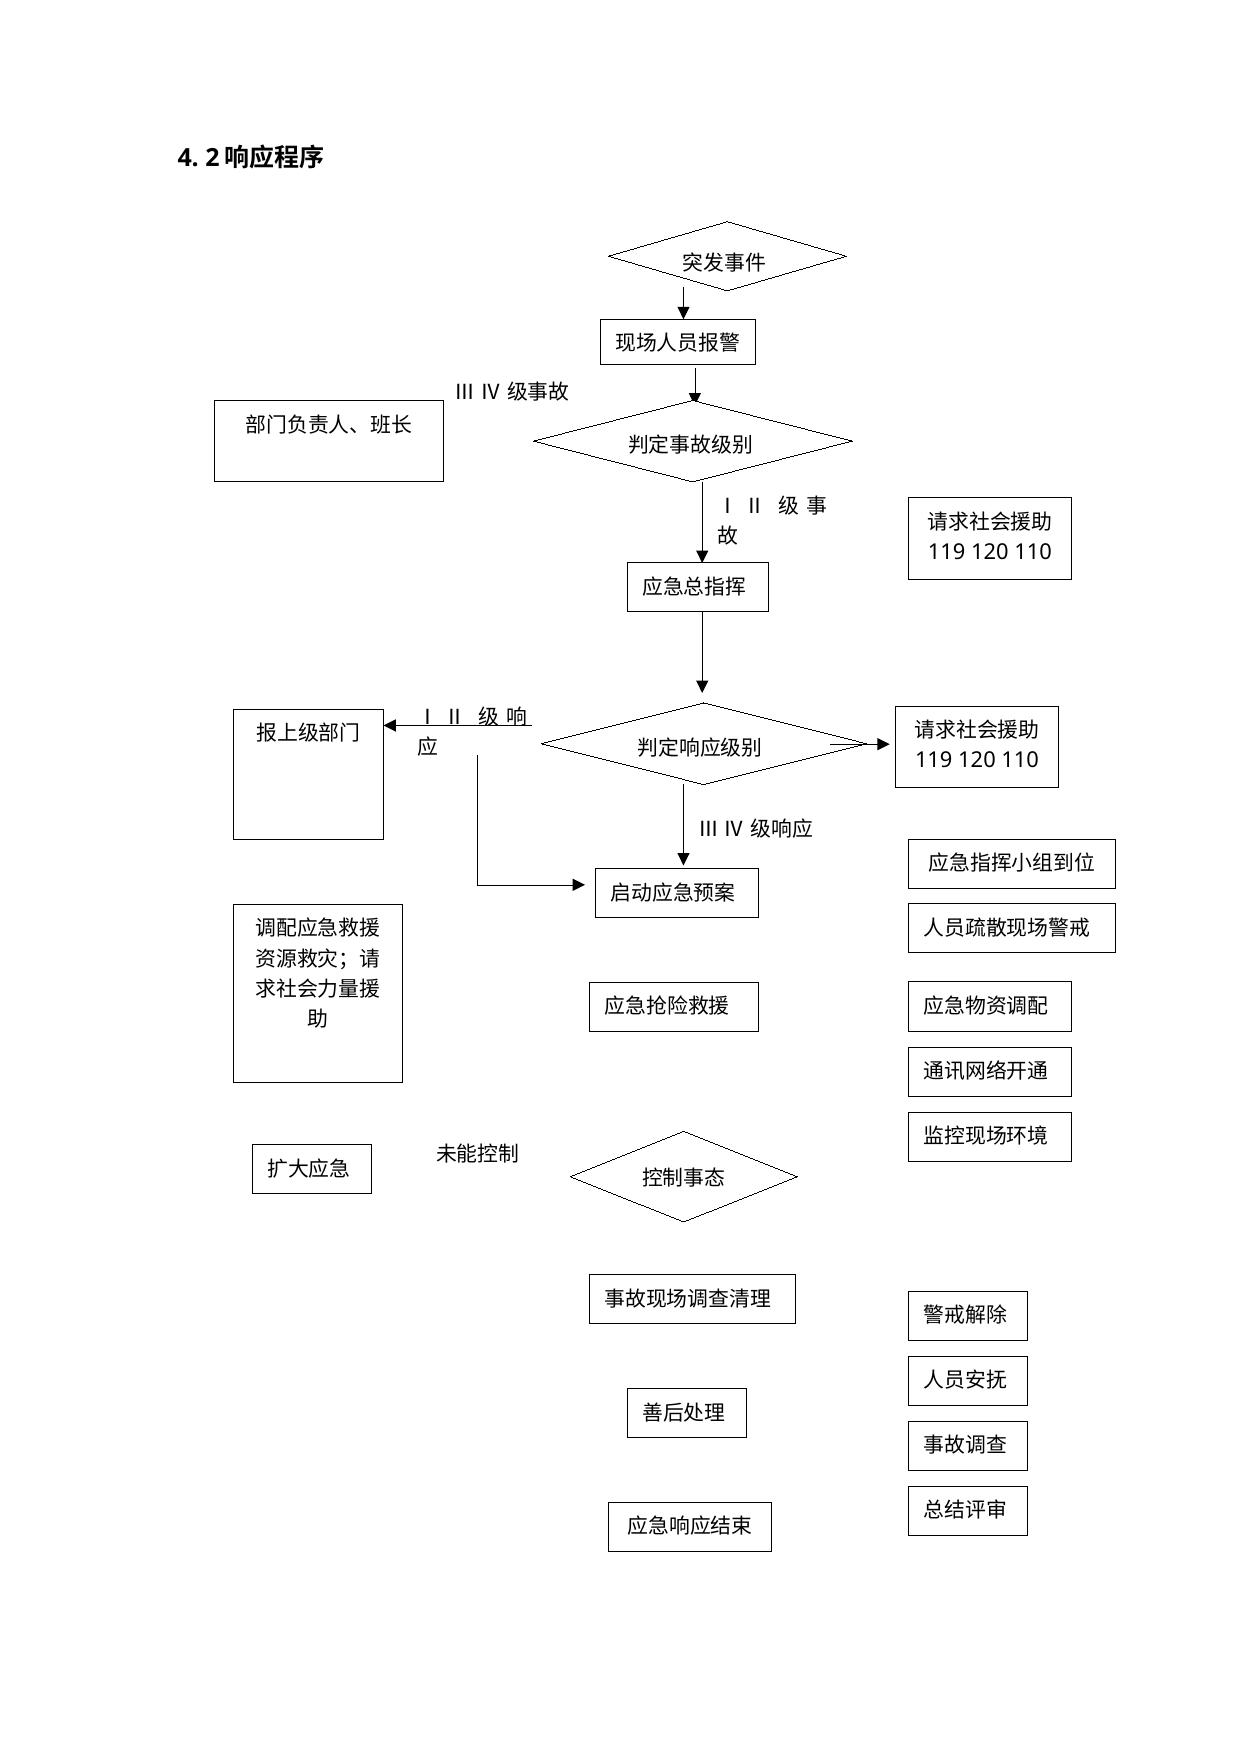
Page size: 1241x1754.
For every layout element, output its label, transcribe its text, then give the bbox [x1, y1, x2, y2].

subtitle 4. 2响应程序 [177, 123, 1110, 188]
